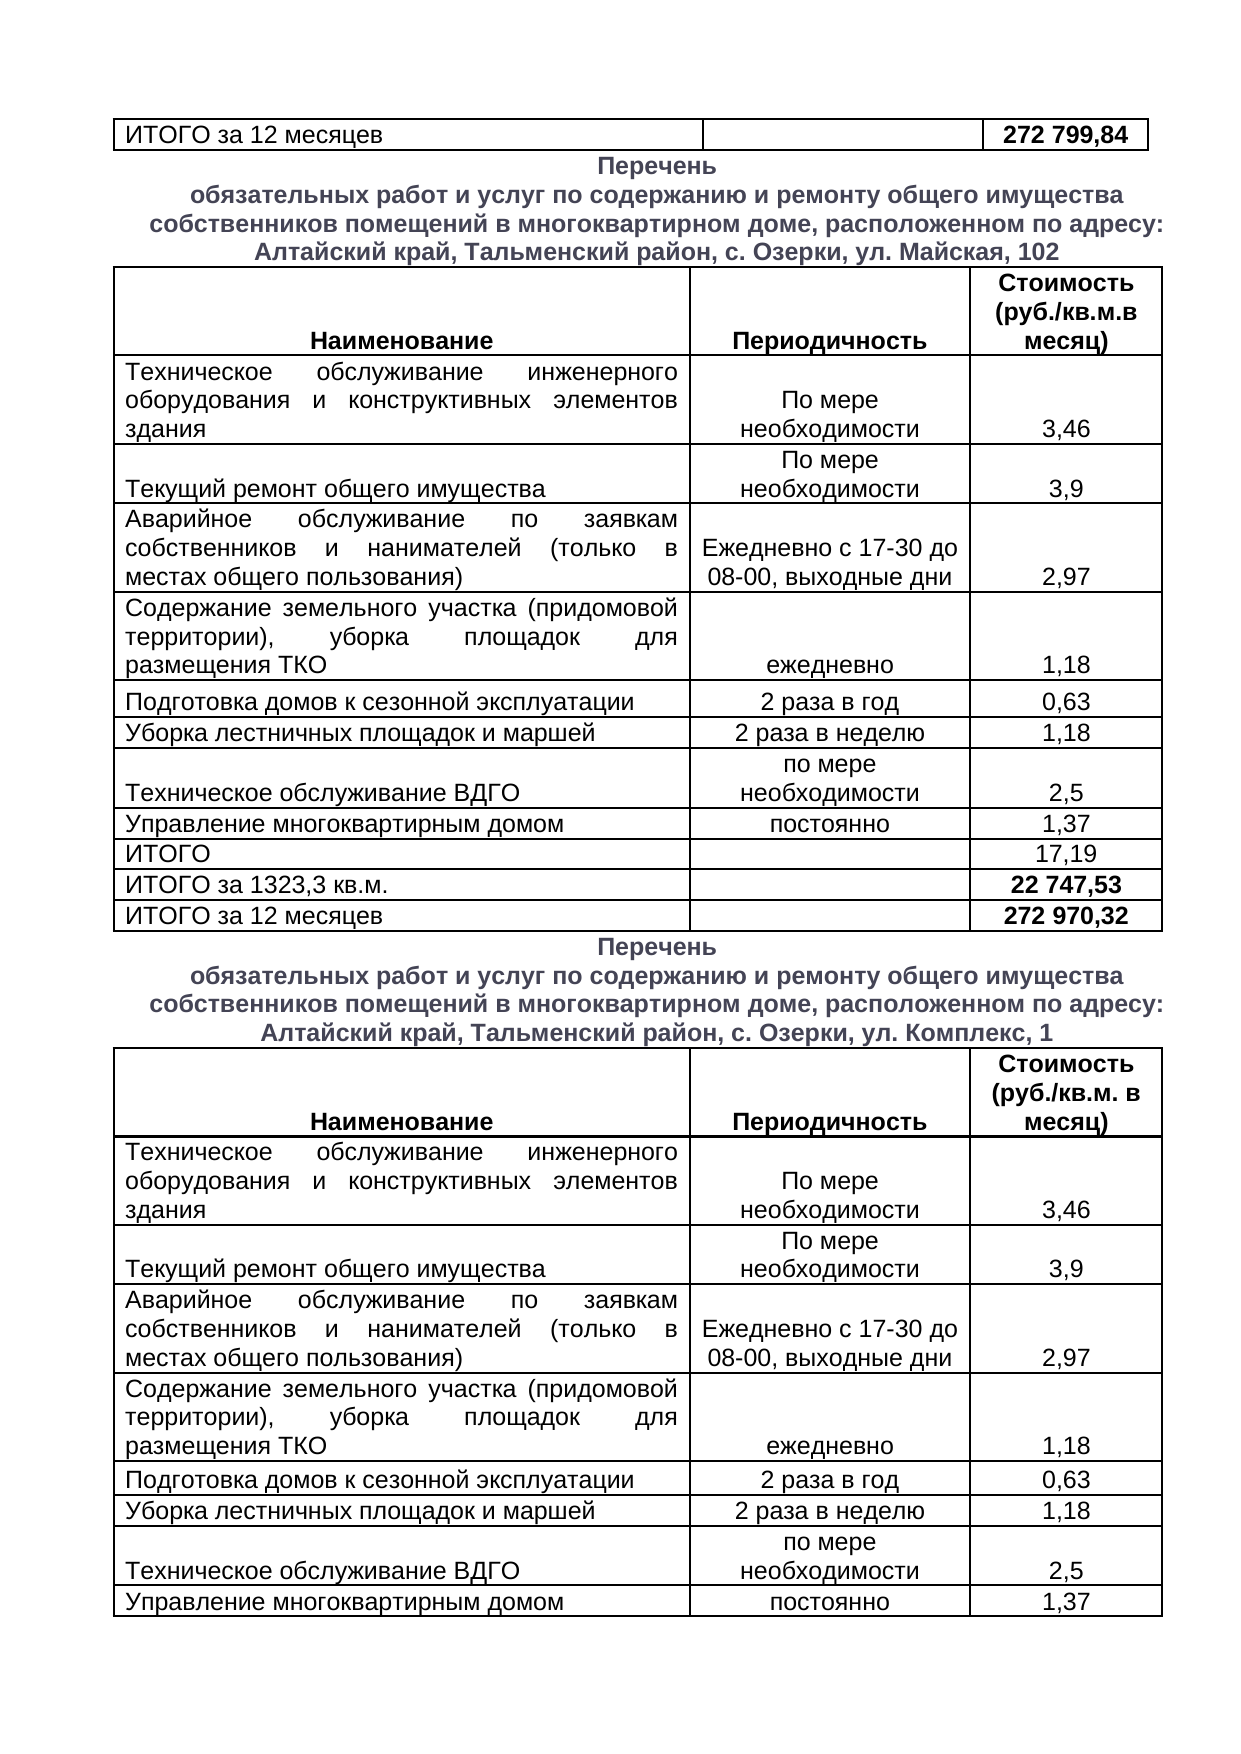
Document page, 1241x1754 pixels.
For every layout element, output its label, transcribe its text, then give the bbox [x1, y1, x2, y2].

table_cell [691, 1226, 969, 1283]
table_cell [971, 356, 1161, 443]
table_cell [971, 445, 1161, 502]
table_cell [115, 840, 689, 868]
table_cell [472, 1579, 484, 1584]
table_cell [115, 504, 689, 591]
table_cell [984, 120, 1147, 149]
text Перечень обязательных работ и услуг по содержанию и ремонту общего имущества собственников помещений в многоквартирном доме, расположенном по адресу: Алтайский край, Тальменский район, с. Озерки, ул. Комплекс, 1 [133, 932, 1181, 1047]
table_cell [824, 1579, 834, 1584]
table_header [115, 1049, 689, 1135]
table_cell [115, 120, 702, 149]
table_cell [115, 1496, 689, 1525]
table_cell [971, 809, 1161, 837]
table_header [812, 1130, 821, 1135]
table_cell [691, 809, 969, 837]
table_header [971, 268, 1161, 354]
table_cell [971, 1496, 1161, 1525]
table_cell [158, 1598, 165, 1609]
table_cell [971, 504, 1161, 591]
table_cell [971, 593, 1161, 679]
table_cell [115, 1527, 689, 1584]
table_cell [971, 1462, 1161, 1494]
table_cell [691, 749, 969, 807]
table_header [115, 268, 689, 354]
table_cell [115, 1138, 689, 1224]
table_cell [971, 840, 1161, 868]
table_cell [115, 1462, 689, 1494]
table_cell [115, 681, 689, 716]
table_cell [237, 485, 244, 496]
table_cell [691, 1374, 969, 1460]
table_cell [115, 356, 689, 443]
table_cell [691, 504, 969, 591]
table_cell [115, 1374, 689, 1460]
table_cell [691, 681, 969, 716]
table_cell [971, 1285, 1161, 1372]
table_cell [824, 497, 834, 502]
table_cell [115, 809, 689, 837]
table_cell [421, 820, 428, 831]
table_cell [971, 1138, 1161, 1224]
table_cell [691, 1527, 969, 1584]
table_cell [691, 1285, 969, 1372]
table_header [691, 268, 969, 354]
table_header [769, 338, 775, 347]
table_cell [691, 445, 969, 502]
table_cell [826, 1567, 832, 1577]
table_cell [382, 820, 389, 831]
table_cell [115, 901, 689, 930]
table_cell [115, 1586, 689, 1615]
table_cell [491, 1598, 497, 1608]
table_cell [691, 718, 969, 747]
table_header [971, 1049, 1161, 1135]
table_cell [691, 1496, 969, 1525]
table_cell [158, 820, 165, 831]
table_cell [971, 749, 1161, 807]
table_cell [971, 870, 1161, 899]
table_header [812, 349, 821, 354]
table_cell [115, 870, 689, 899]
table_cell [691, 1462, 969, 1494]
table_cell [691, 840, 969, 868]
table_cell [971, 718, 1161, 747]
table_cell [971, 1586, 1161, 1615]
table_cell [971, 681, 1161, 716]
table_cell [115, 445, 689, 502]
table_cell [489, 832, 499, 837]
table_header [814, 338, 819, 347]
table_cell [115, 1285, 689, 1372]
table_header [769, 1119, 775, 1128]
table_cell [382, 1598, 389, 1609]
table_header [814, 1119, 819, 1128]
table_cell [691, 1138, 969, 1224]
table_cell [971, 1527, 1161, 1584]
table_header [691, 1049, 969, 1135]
text Перечень обязательных работ и услуг по содержанию и ремонту общего имущества собственников помещений в многоквартирном доме, расположенном по адресу: Алтайский край, Тальменский район, с. Озерки, ул. Майская, 102 [133, 151, 1181, 266]
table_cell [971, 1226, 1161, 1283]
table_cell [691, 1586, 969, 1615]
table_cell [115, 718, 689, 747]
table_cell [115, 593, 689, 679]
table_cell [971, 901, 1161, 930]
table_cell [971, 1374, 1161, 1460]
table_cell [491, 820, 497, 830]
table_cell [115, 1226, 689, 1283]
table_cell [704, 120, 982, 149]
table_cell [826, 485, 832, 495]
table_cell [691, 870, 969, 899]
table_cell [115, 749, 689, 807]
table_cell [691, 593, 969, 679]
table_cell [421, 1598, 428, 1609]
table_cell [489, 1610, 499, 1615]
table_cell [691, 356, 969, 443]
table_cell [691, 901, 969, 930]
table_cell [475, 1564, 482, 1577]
